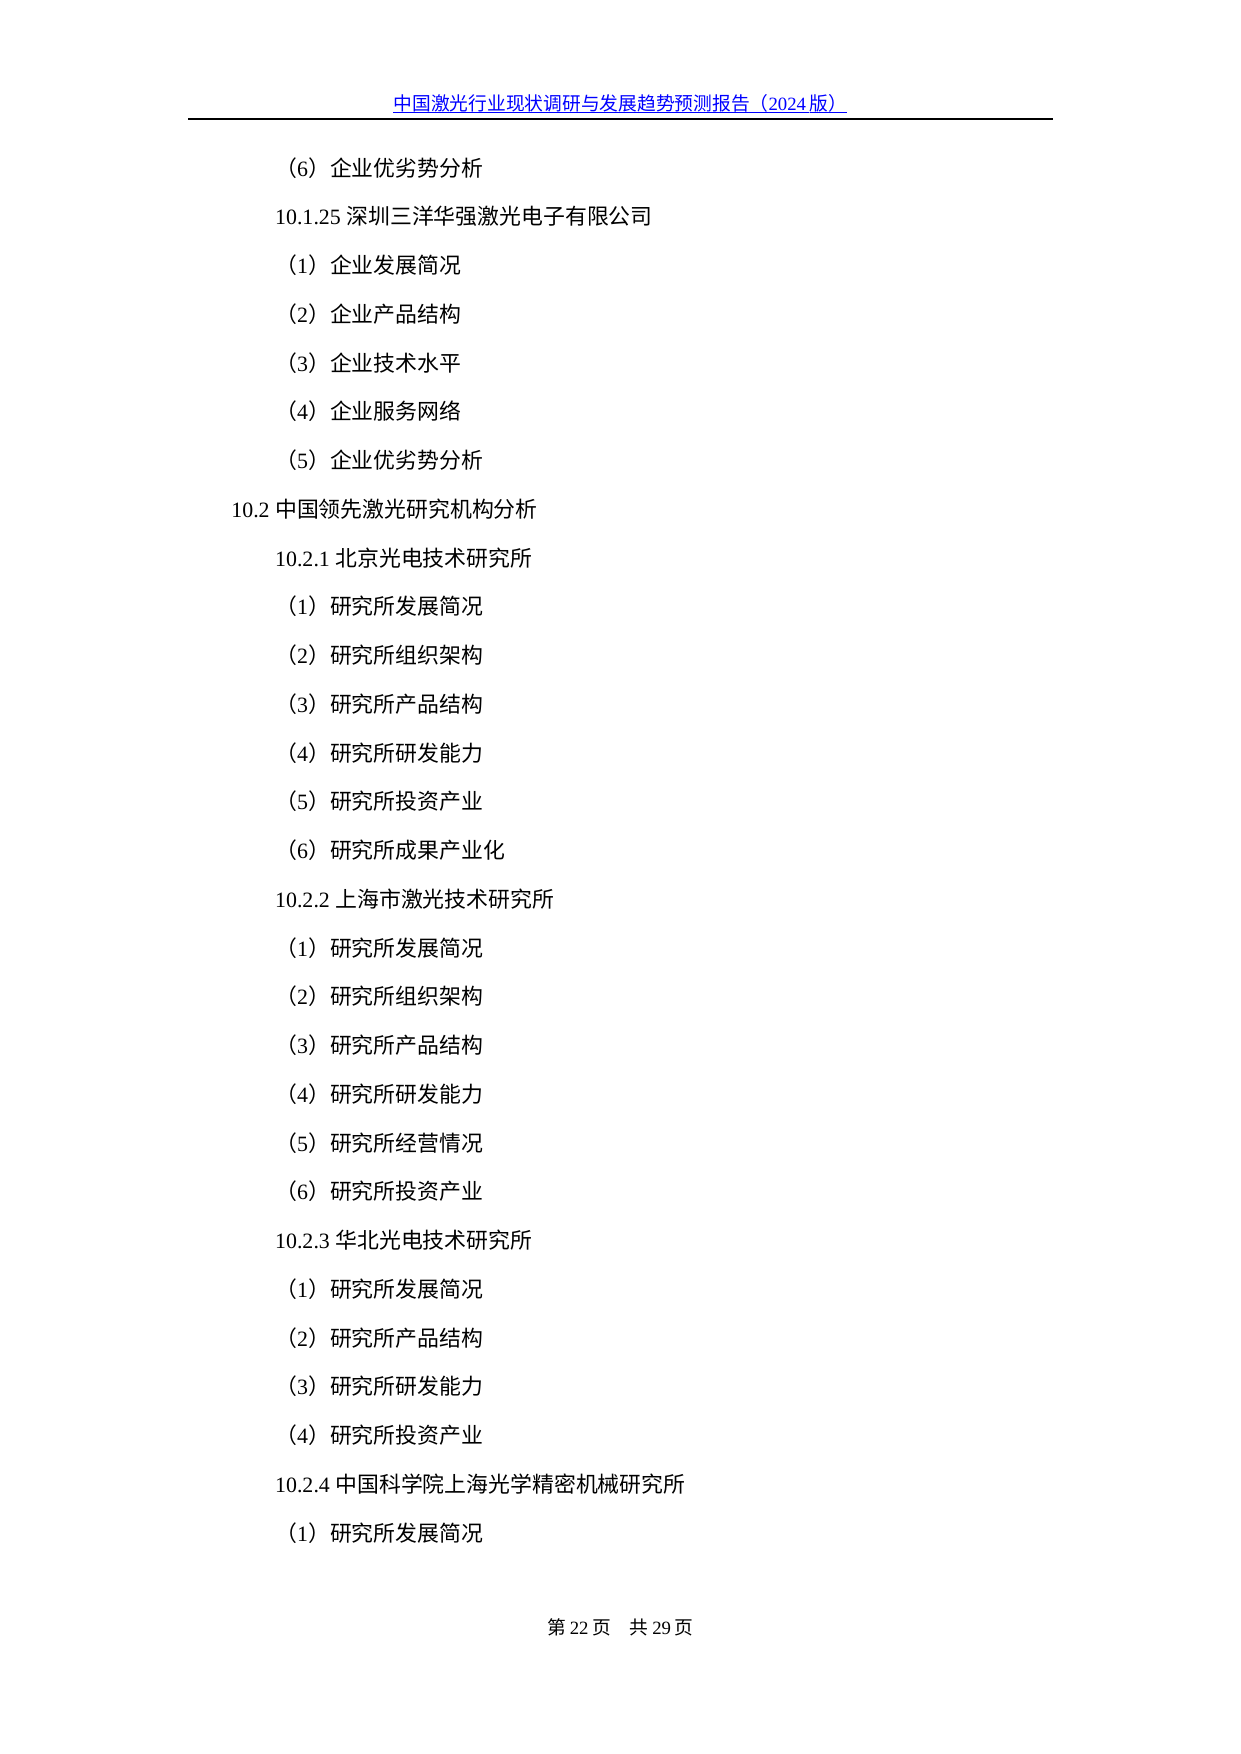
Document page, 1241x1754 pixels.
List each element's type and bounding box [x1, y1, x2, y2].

text [187, 150, 1053, 1548]
